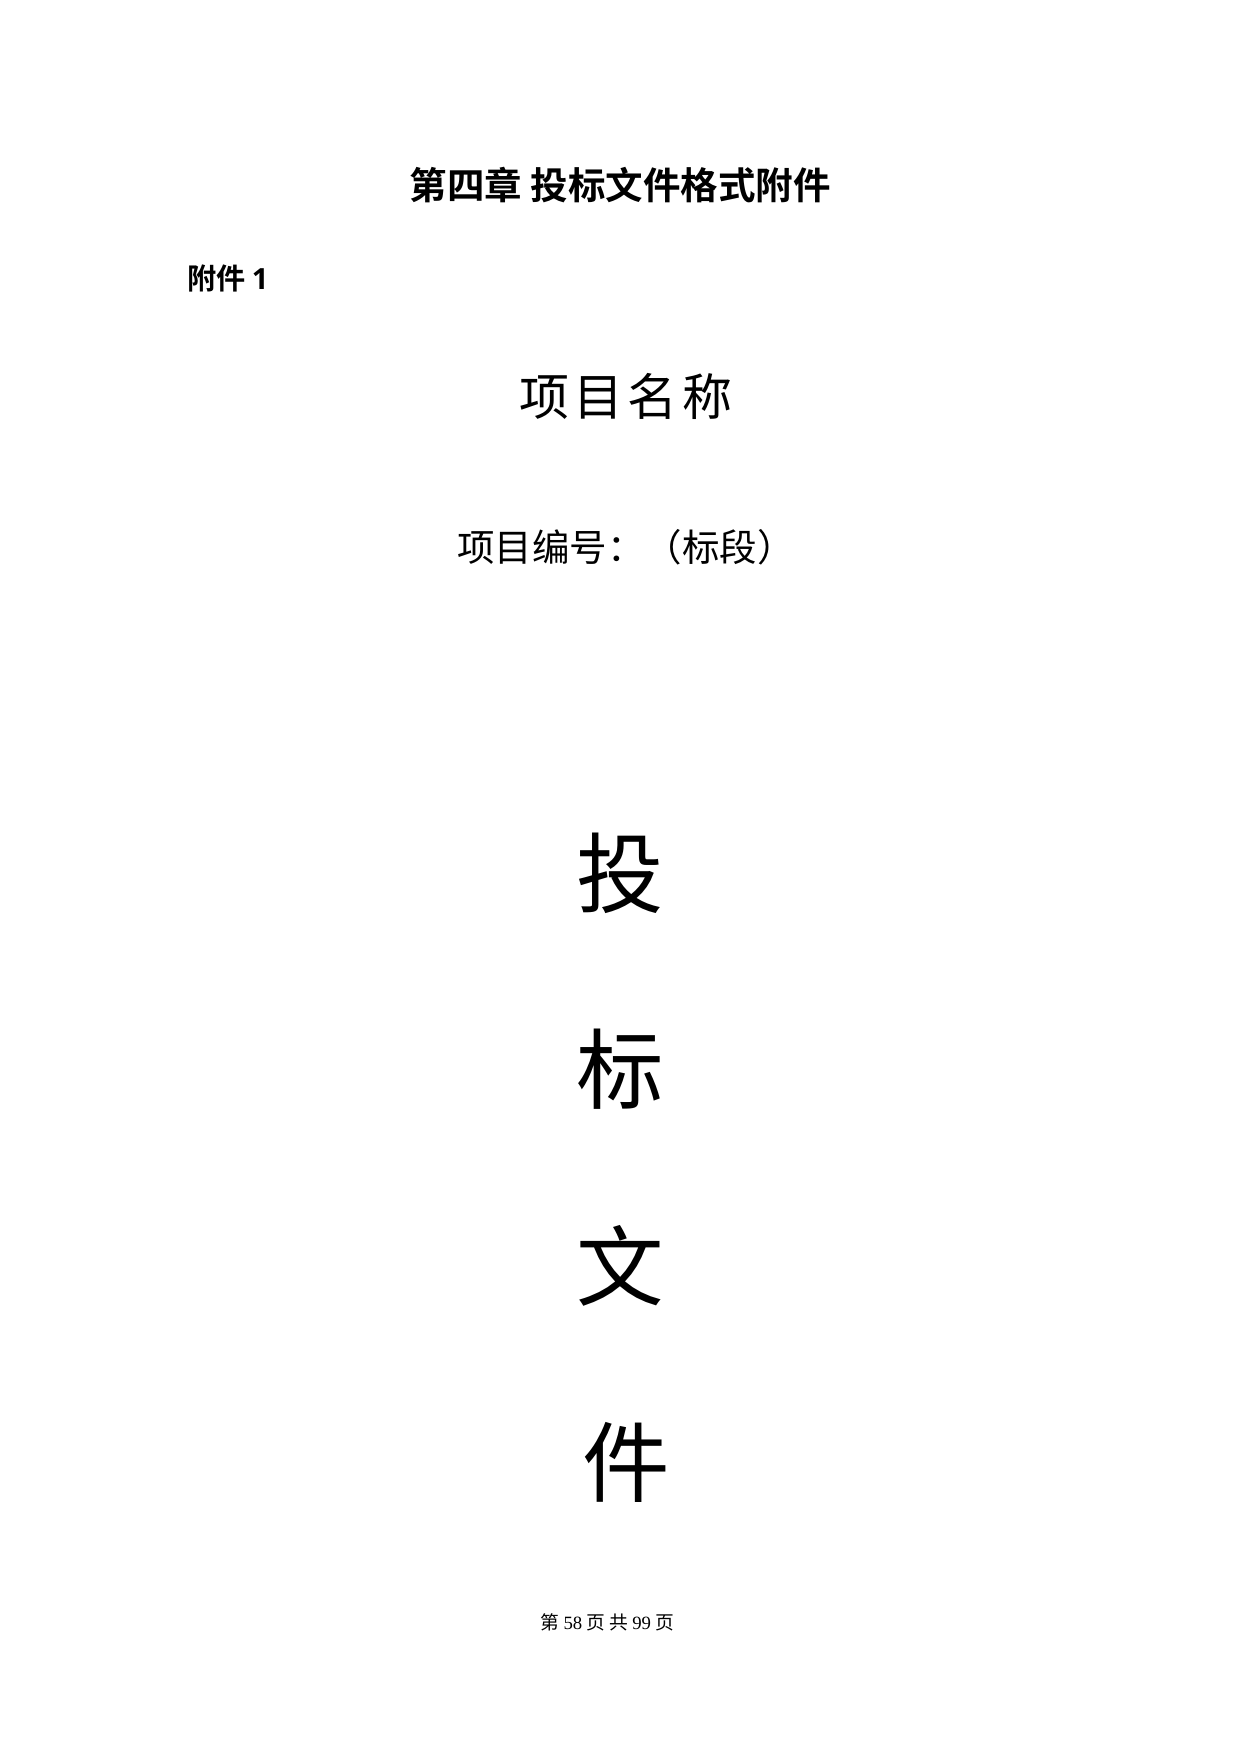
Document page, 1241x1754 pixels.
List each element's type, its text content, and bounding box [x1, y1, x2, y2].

text 项目名称 [187, 343, 1064, 443]
text 附件1 [187, 243, 1053, 310]
text 标 [187, 998, 1053, 1131]
text 件 [187, 1391, 1064, 1524]
text 投 [187, 802, 1053, 935]
text 文 [187, 1194, 1053, 1327]
list 投标文件格式附件 [187, 150, 1053, 216]
text 项目编号：（标段） [187, 512, 1064, 579]
